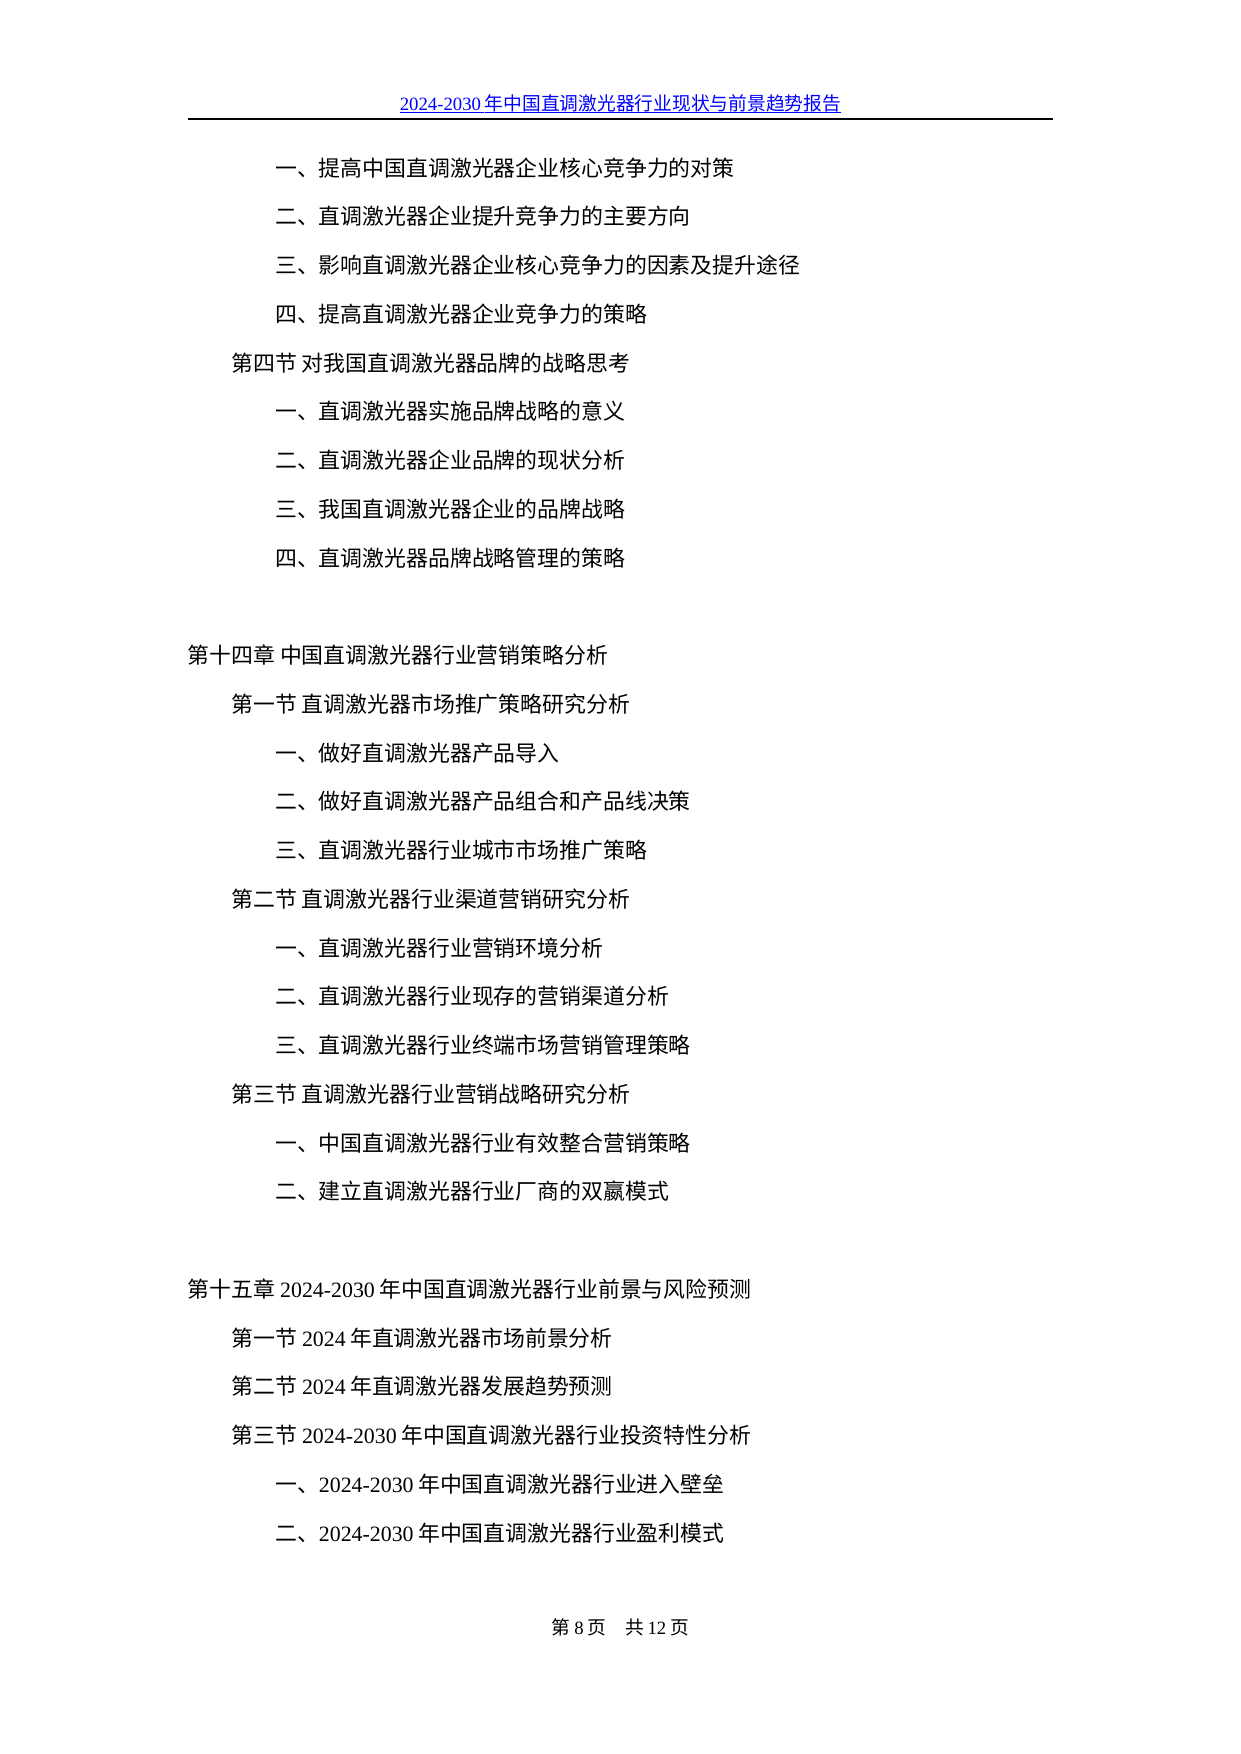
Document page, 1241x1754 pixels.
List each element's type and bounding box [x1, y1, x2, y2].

text [187, 150, 1053, 1548]
